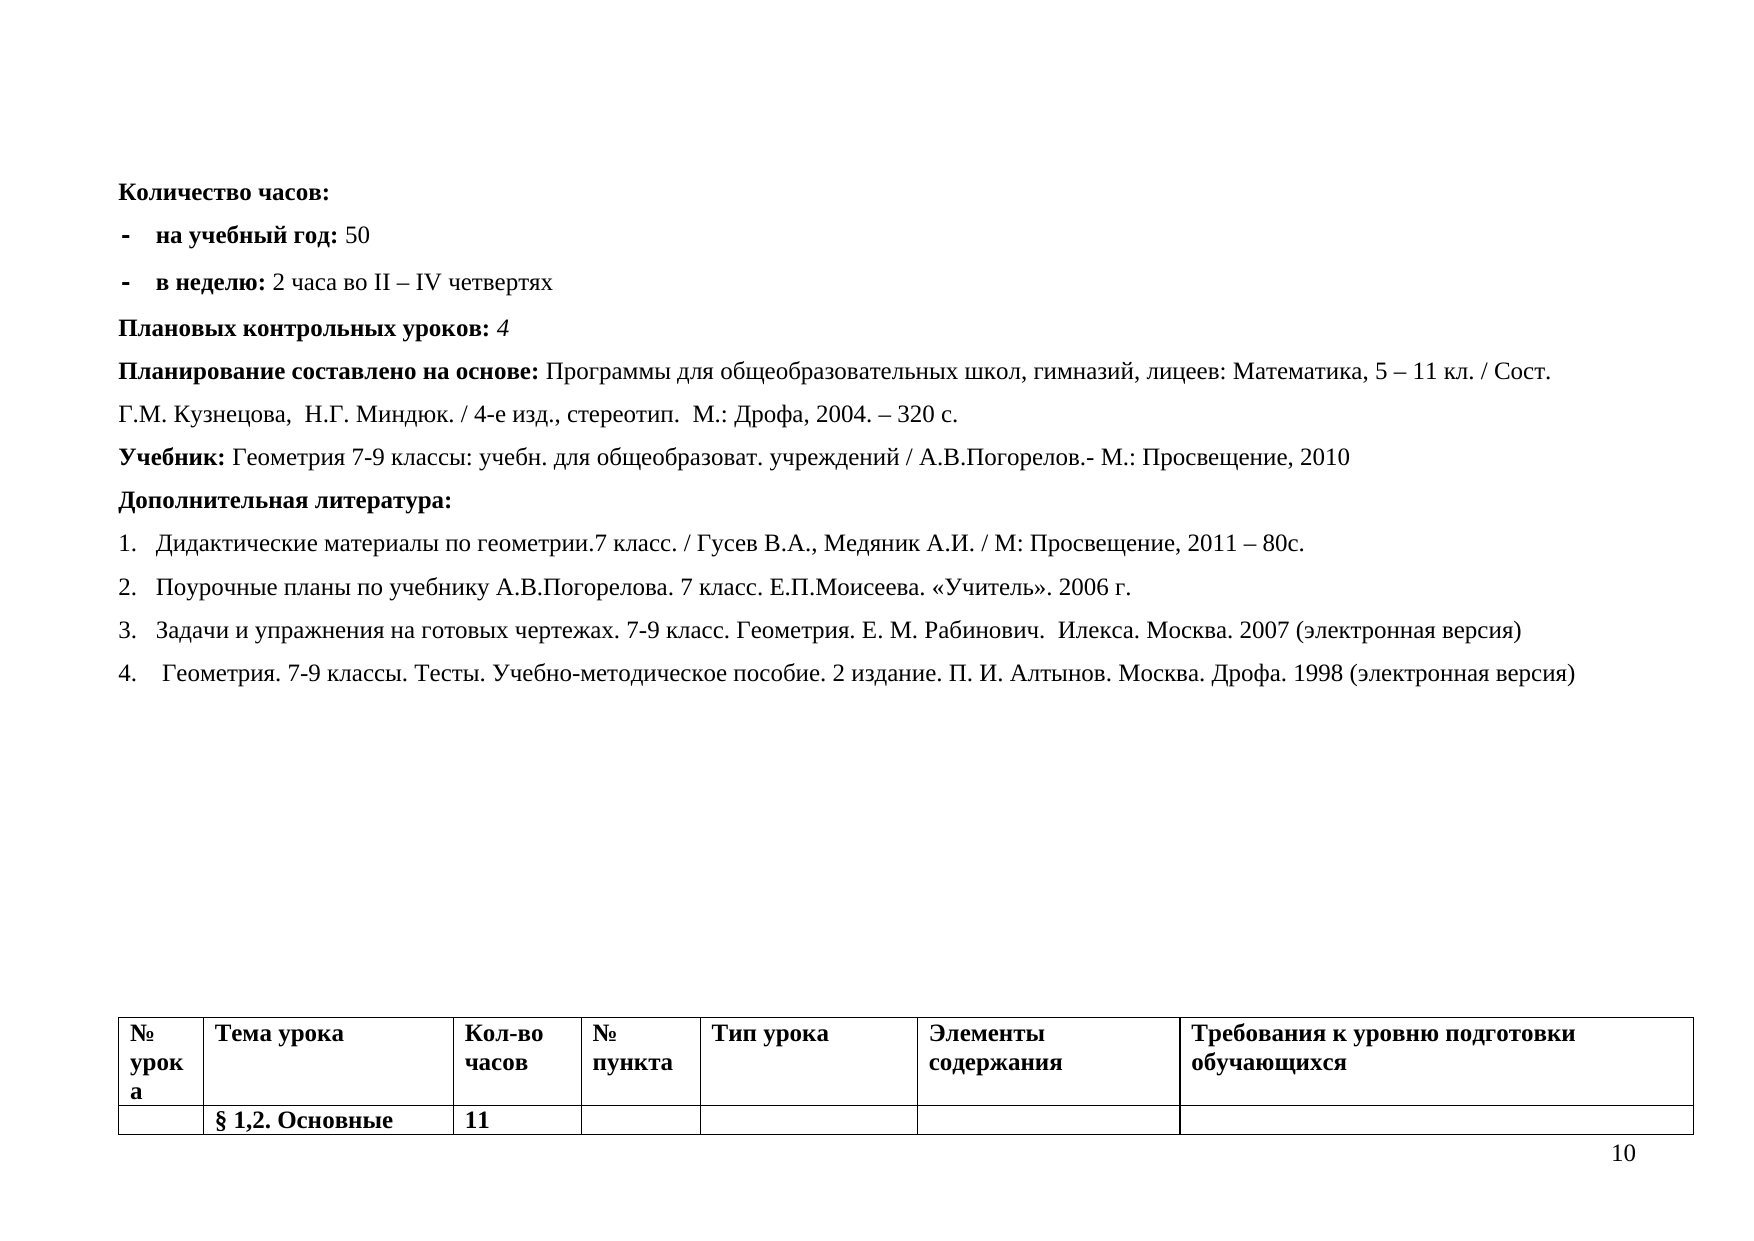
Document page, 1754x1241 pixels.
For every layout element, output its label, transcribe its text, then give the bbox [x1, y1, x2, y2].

table_cell [701, 1106, 917, 1134]
table_cell [119, 1106, 203, 1134]
table_header № пункта [582, 1018, 700, 1104]
table_cell [582, 1106, 700, 1134]
text Дополнительная литература: [118, 485, 1636, 514]
table_header № урока [119, 1018, 203, 1104]
text Количество часов: [118, 177, 1636, 206]
table_cell 11 [454, 1106, 581, 1134]
text Учебник: Геометрия 7-9 классы: учебн. для общеобразоват. учреждений / А.В.Погорелов.- М.: Просвещение, 2010 [118, 442, 1636, 471]
list Дидактические материалы по геометрии.7 класс. / Гусев В.А., Медяник А.И. / М: Просвещение, 2011 – 80с. [118, 528, 1636, 557]
table_header Кол-во часов [454, 1018, 581, 1104]
list в неделю: 2 часа во II – IV четвертях [118, 267, 1636, 297]
table_cell [1181, 1106, 1693, 1134]
list Геометрия. 7-9 классы. Тесты. Учебно-методическое пособие. 2 издание. П. И. Алтынов. Москва. Дрофа. 1998 (электронная версия) [118, 658, 1636, 687]
text Плановых контрольных уроков: 4 [118, 313, 1636, 342]
list Задачи и упражнения на готовых чертежах. 7-9 класс. Геометрия. Е. М. Рабинович. Илекса. Москва. 2007 (электронная версия) [118, 615, 1636, 643]
table_header Тема урока [204, 1018, 453, 1104]
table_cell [204, 1106, 453, 1134]
list на учебный год: 50 [118, 220, 1636, 251]
table_header Требования к уровню подготовки обучающихся [1181, 1018, 1693, 1104]
table_header Элементы содержания [918, 1018, 1179, 1104]
list Поурочные планы по учебнику А.В.Погорелова. 7 класс. Е.П.Моисеева. «Учитель». 2006 г. [118, 572, 1636, 600]
table_header Тип урока [701, 1018, 917, 1104]
text Планирование составлено на основе: Программы для общеобразовательных школ, гимназий, лицеев: Математика, 5 – 11 кл. / Сост. Г.М. Кузнецова, Н.Г. Миндюк. / 4-е изд., стереотип. М.: Дрофа, 2004. – 320 с. [118, 356, 1636, 428]
table_cell [918, 1106, 1179, 1134]
